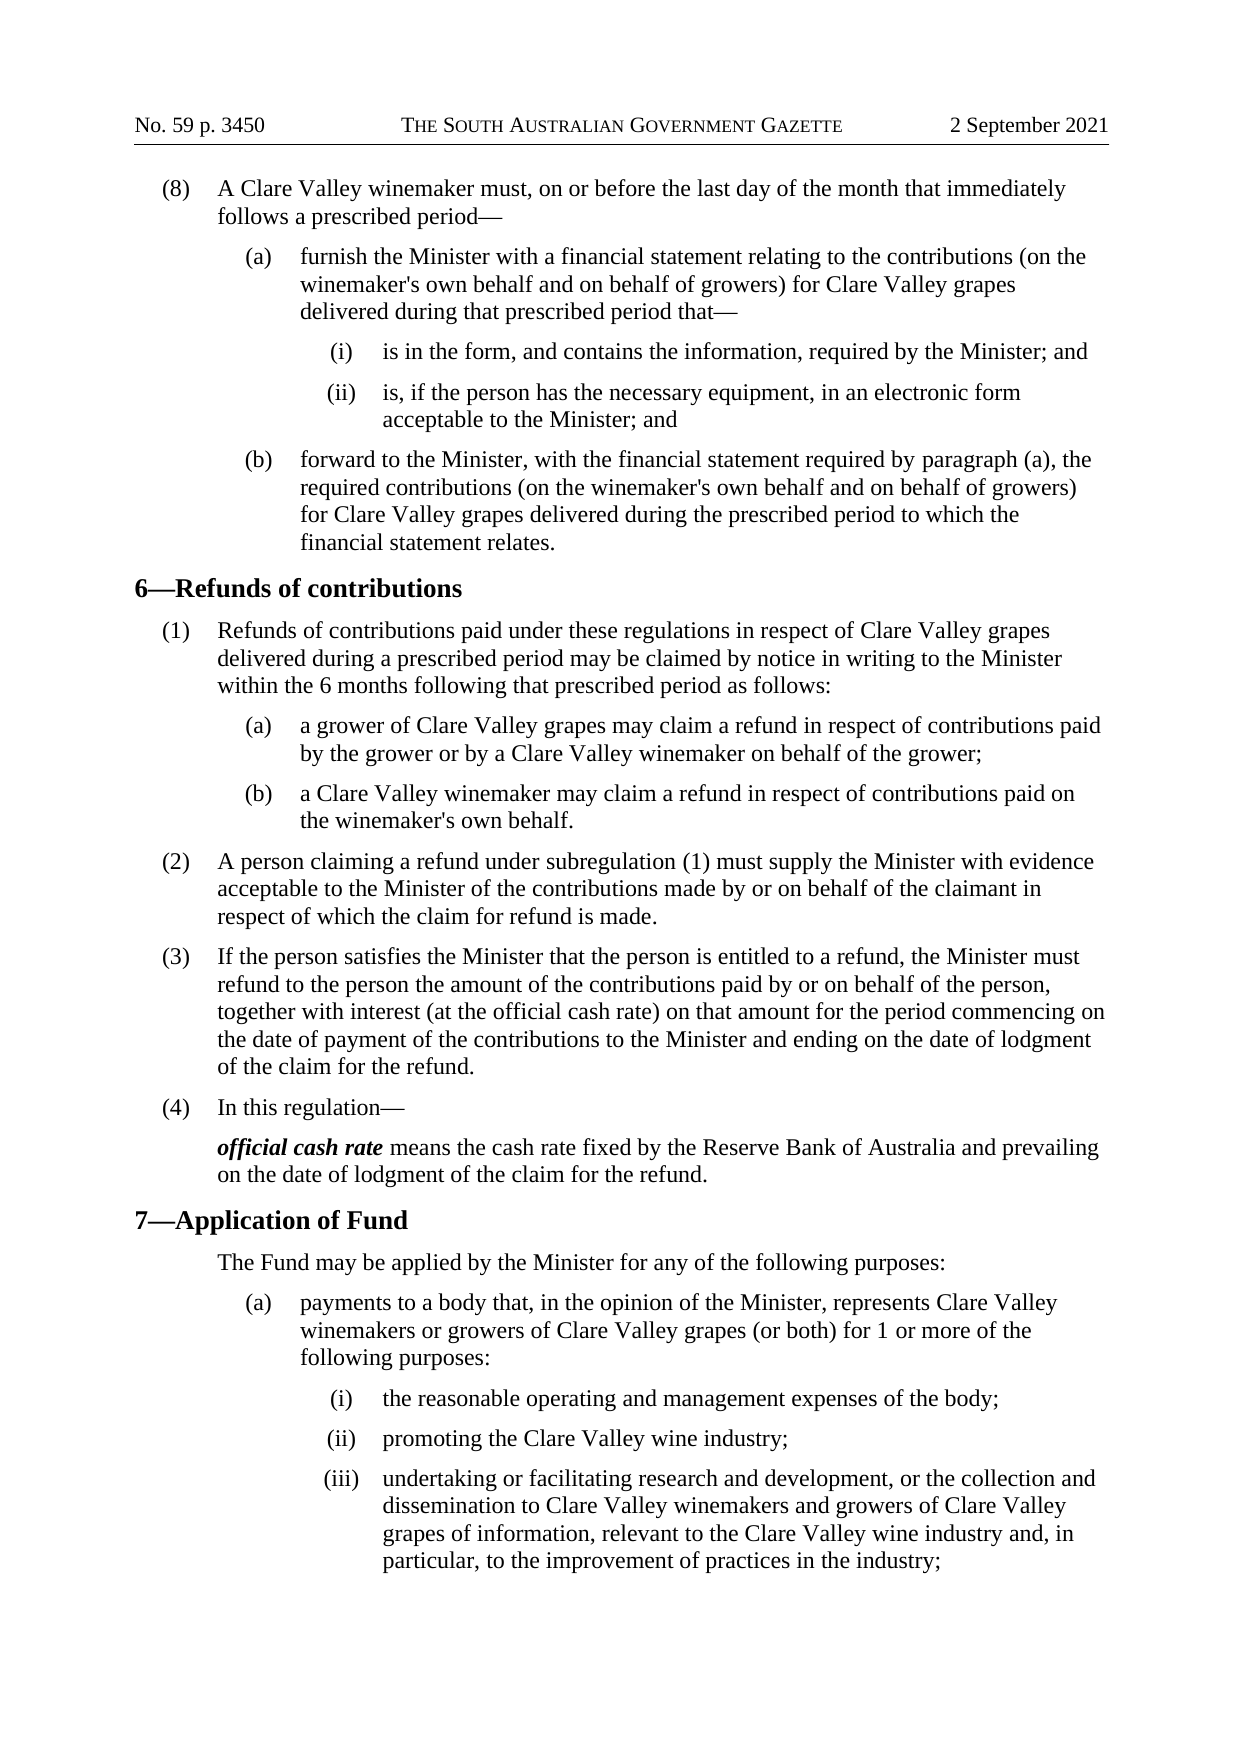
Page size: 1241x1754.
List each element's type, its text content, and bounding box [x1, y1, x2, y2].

text (b) forward to the Minister, with the financial statement required by paragraph (a), the required contributions (on the winemaker's own behalf and on behalf of growers) for Clare Valley grapes delivered during the prescribed period to which the financial statement relates. [217, 445, 1109, 556]
text (1) Refunds of contributions paid under these regulations in respect of Clare Valley grapes delivered during a prescribed period may be claimed by notice in writing to the Minister within the 6 months following that prescribed period as follows: [134, 616, 1109, 699]
text (iii) undertaking or facilitating research and development, or the collection and dissemination to Clare Valley winemakers and growers of Clare Valley grapes of information, relevant to the Clare Valley wine industry and, in particular, to the improvement of practices in the industry; [300, 1464, 1109, 1574]
text The Fund may be applied by the Minister for any of the following purposes: [217, 1248, 1109, 1276]
text (a) furnish the Minister with a financial statement relating to the contributions (on the winemaker's own behalf and on behalf of growers) for Clare Valley grapes delivered during that prescribed period that— [217, 242, 1109, 325]
text (i) the reasonable operating and management expenses of the body; [300, 1383, 1109, 1411]
text (a) a grower of Clare Valley grapes may claim a refund in respect of contributions paid by the grower or by a Clare Valley winemaker on behalf of the grower; [217, 711, 1109, 766]
text 7—Application of Fund [134, 1204, 1109, 1236]
text (3) If the person satisfies the Minister that the person is entitled to a refund, the Minister must refund to the person the amount of the contributions paid by or on behalf of the person, together with interest (at the official cash rate) on that amount for the period commencing on the date of payment of the contributions to the Minister and ending on the date of lodgment of the claim for the refund. [134, 942, 1109, 1080]
text (ii) promoting the Clare Valley wine industry; [300, 1424, 1109, 1451]
text (a) payments to a body that, in the opinion of the Minister, represents Clare Valley winemakers or growers of Clare Valley grapes (or both) for 1 or more of the following purposes: [217, 1288, 1109, 1371]
text official cash rate means the cash rate fixed by the Reserve Bank of Australia and prevailing on the date of lodgment of the claim for the refund. [217, 1133, 1109, 1188]
text (i) is in the form, and contains the information, required by the Minister; and [300, 337, 1109, 365]
text (2) A person claiming a refund under subregulation (1) must supply the Minister with evidence acceptable to the Minister of the contributions made by or on behalf of the claimant in respect of which the claim for refund is made. [134, 847, 1109, 929]
text (4) In this regulation— [134, 1092, 1109, 1120]
text (b) a Clare Valley winemaker may claim a refund in respect of contributions paid on the winemaker's own behalf. [217, 779, 1109, 834]
text 6—Refunds of contributions [134, 572, 1109, 603]
text (ii) is, if the person has the necessary equipment, in an electronic form acceptable to the Minister; and [300, 377, 1109, 433]
text (8) A Clare Valley winemaker must, on or before the last day of the month that immediately follows a prescribed period— [134, 174, 1109, 229]
